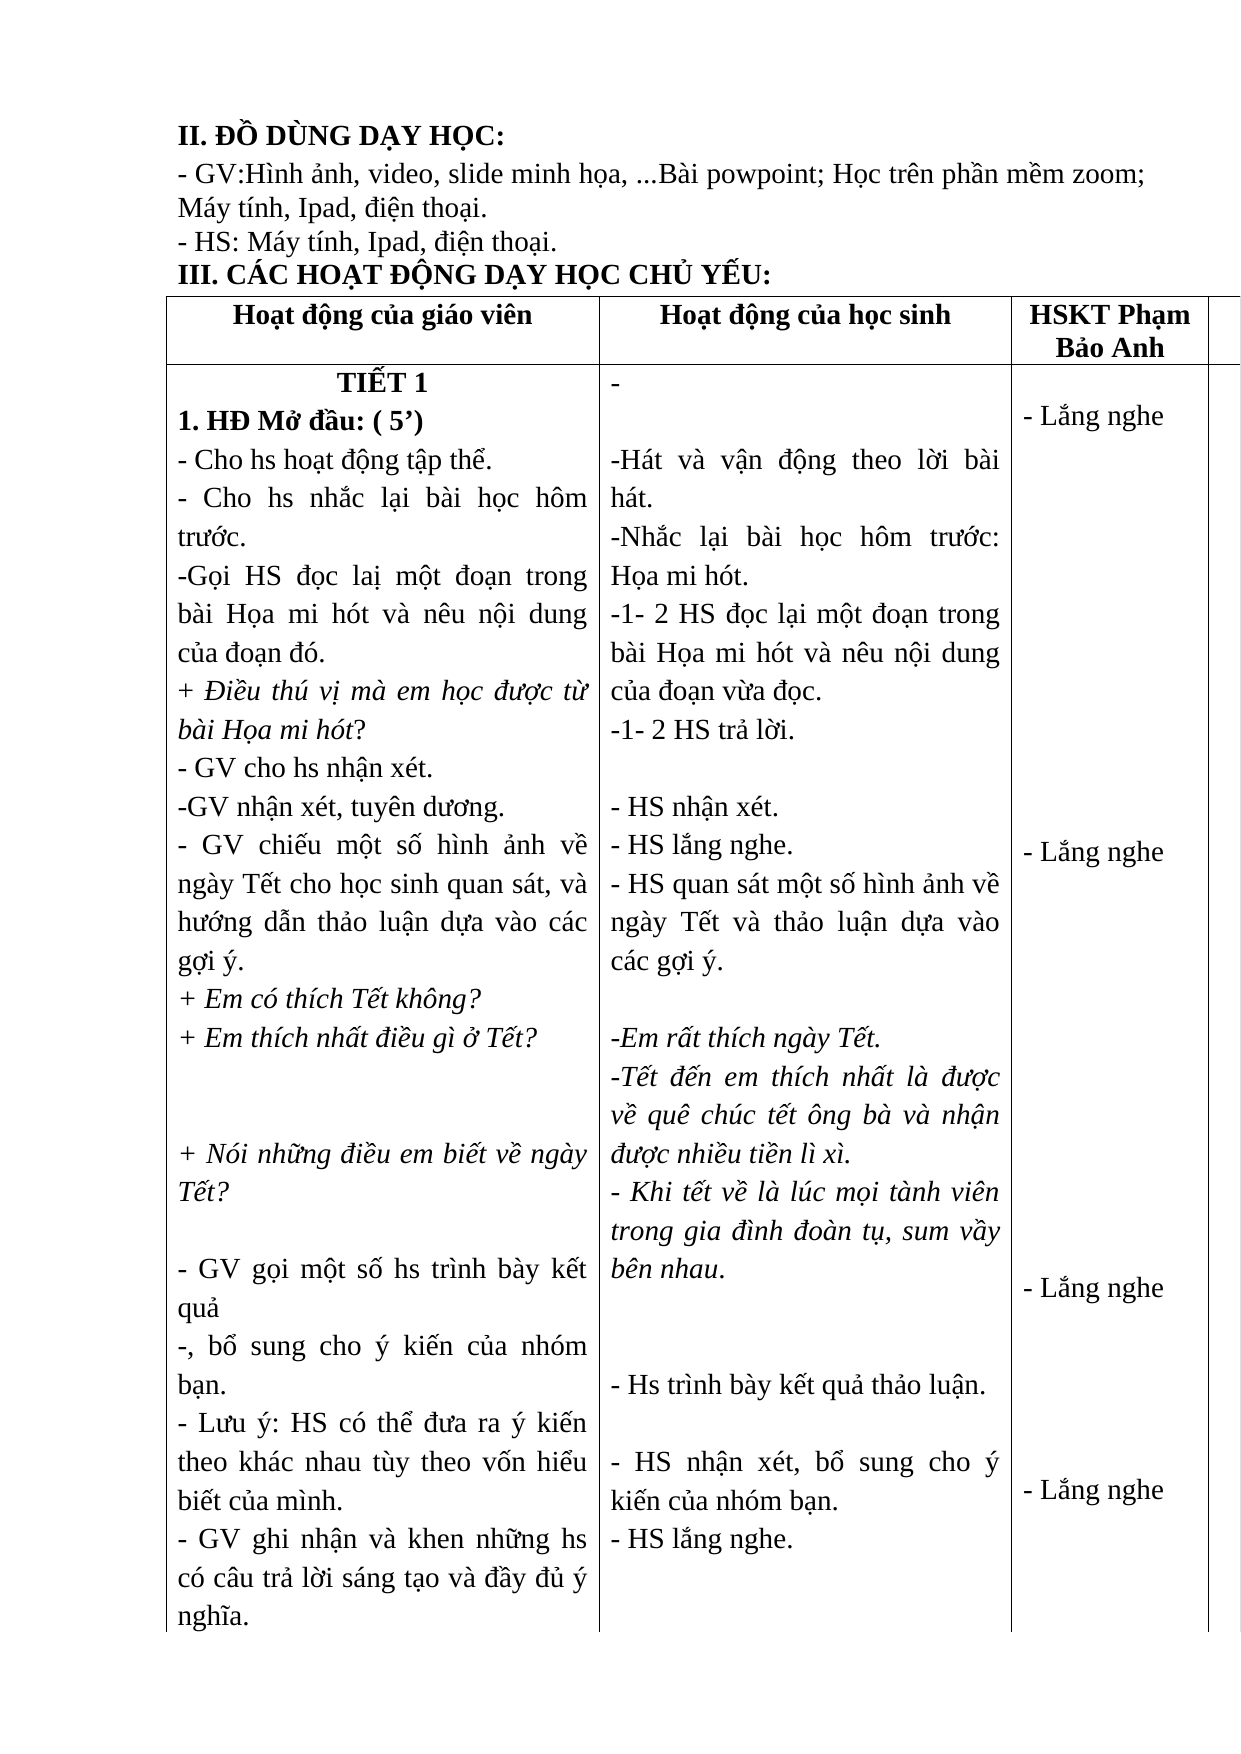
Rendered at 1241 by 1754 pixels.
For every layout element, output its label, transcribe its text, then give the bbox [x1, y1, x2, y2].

text III. CÁC HOẠT ĐỘNG DẠY HỌC CHỦ YẾU: [177, 257, 1146, 291]
table_header Hoạt động của học sinh [600, 297, 1011, 364]
table_header HSKT Phạm Bảo Anh [1012, 297, 1208, 364]
text - GV:Hình ảnh, video, slide minh họa, ...Bài powpoint; Học trên phần mềm zoom; Máy tính, Ipad, điện thoại. [177, 157, 1146, 224]
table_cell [167, 365, 599, 1632]
text - HS: Máy tính, Ipad, điện thoại. [177, 224, 1146, 257]
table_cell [600, 365, 1011, 1632]
table_header [1209, 297, 1240, 364]
table_cell [1209, 365, 1240, 1632]
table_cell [1012, 365, 1208, 1632]
text II. ĐỒ DÙNG DẠY HỌC: [177, 118, 1146, 152]
table_header Hoạt động của giáo viên [167, 297, 599, 364]
